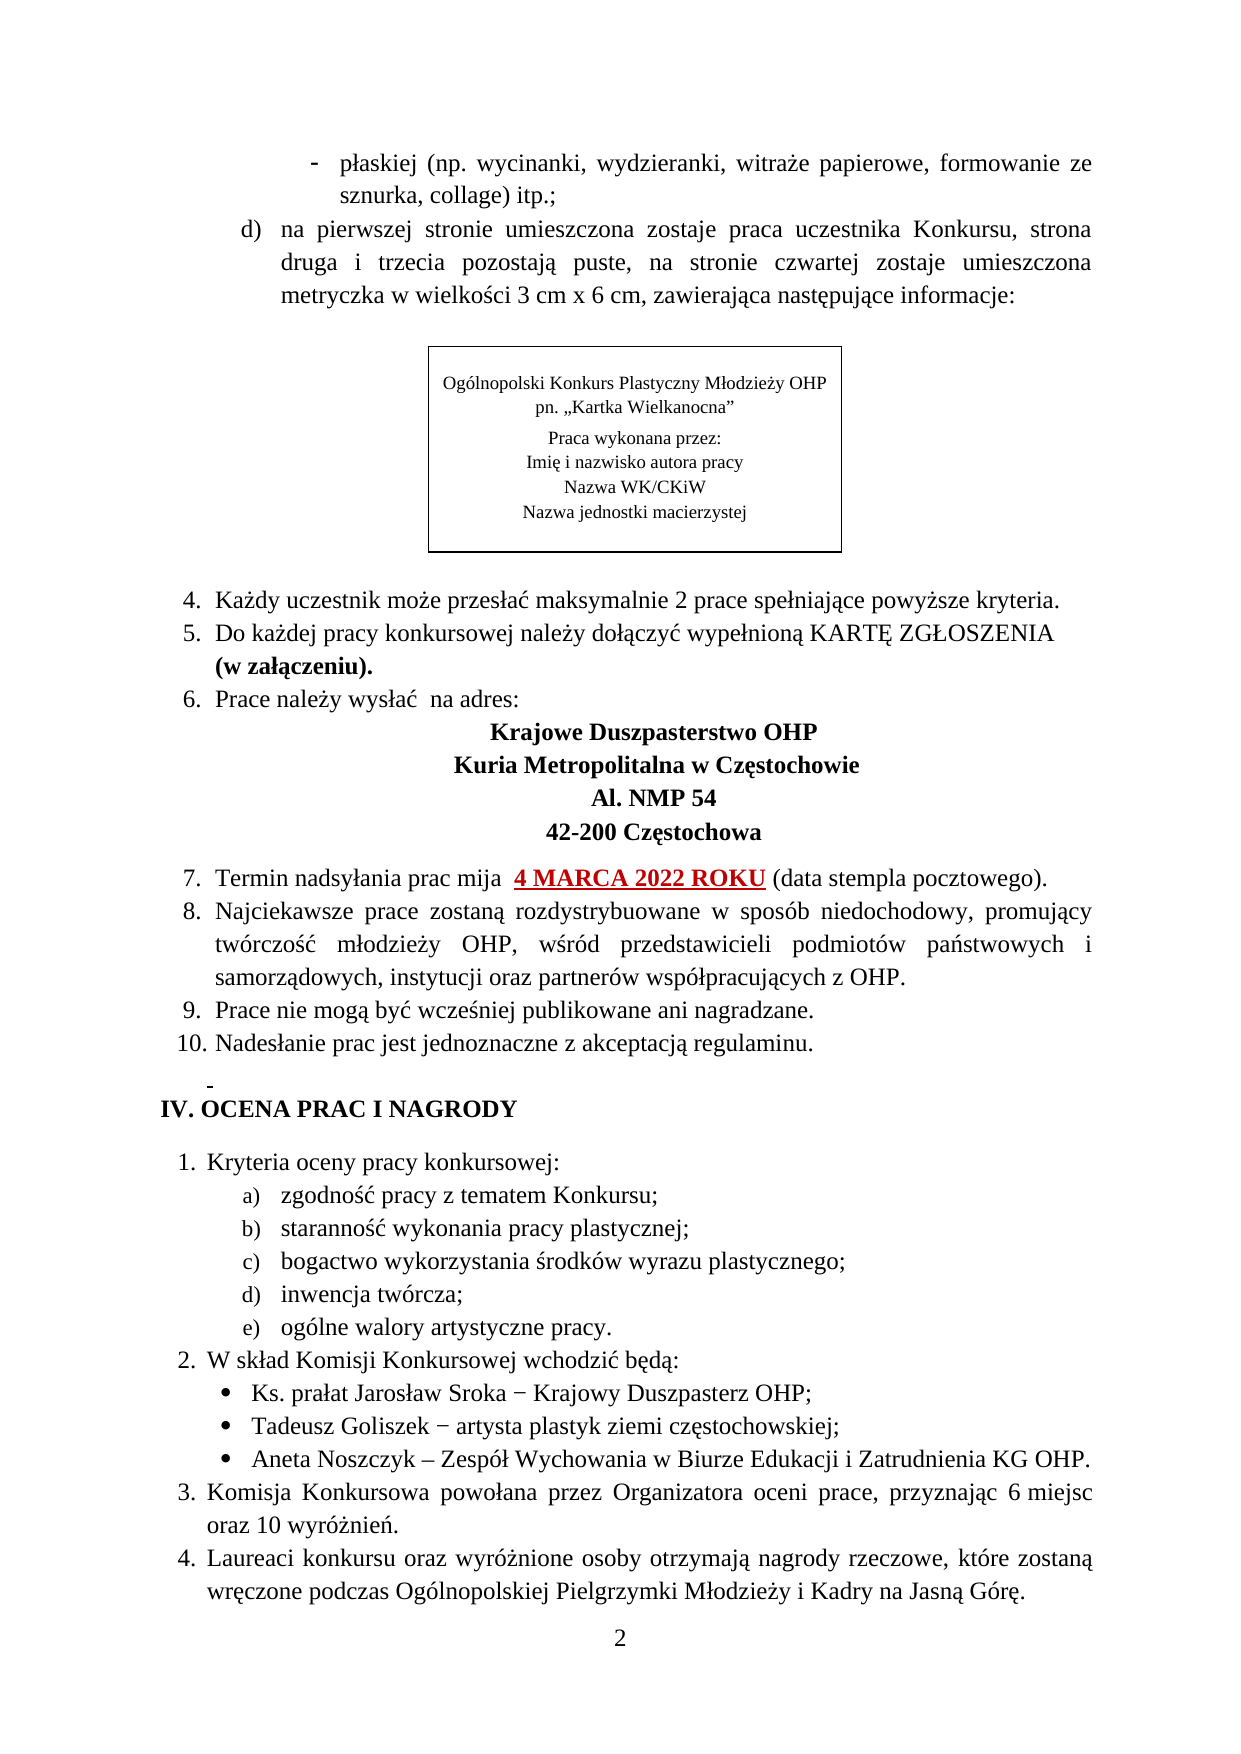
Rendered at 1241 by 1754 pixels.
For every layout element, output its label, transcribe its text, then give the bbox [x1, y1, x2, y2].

list Al. NMP 54 [215, 783, 1093, 812]
list Do każdej pracy konkursowej należy dołączyć wypełnioną KARTĘ ZGŁOSZENIA [192, 618, 1093, 647]
list Komisja Konkursowa powołana przez Organizatora oceni prace, przyznając 6 miejsc oraz 10 wyróżnień. [177, 1477, 1093, 1539]
list Prace nie mogą być wcześniej publikowane ani nagradzane. [192, 995, 1093, 1024]
list Prace należy wysłać na adres: [192, 684, 1093, 713]
list W skład Komisji Konkursowej wchodzić będą: [177, 1345, 1093, 1373]
list bogactwo wykorzystania środków wyrazu plastycznego; [251, 1246, 1093, 1274]
list inwencja twórcza; [251, 1279, 1093, 1307]
list Nadesłanie prac jest jednoznaczne z akceptacją regulaminu. [192, 1028, 1093, 1057]
list staranność wykonania pracy plastycznej; [251, 1213, 1093, 1241]
list Krajowe Duszpasterstwo OHP [215, 717, 1093, 746]
list płaskiej (np. wycinanki, wydzieranki, witraże papierowe, formowanie ze sznurka, collage) itp.; [310, 148, 1093, 209]
list Termin nadsyłania prac mija 4 MARCA 2022 ROKU (data stempla pocztowego). [192, 863, 1093, 892]
subtitle IV. OCENA PRAC I NAGRODY [148, 1094, 1093, 1123]
list zgodność pracy z tematem Konkursu; [251, 1180, 1093, 1208]
table_header Ogólnopolski Konkurs Plastyczny Młodzieży OHP pn. „Kartka Wielkanocna” Praca wykonana przez: Imię i nazwisko autora pracy Nazwa WK/CKiW Nazwa jednostki macierzystej [429, 347, 841, 551]
list na pierwszej stronie umieszczona zostaje praca uczestnika Konkursu, strona druga i trzecia pozostają puste, na stronie czwartej zostaje umieszczona metryczka w wielkości 3 cm x 6 cm, zawierająca następujące informacje: [251, 214, 1093, 308]
list Najciekawsze prace zostaną rozdystrybuowane w sposób niedochodowy, promujący twórczość młodzieży OHP, wśród przedstawicieli podmiotów państwowych i samorządowych, instytucji oraz partnerów współpracujących z OHP. [192, 896, 1093, 991]
list 42-200 Częstochowa [215, 817, 1093, 845]
list Laureaci konkursu oraz wyróżnione osoby otrzymają nagrody rzeczowe, które zostaną wręczone podczas Ogólnopolskiej Pielgrzymki Młodzieży i Kadry na Jasną Górę. [177, 1543, 1093, 1605]
list Każdy uczestnik może przesłać maksymalnie 2 prace spełniające powyższe kryteria. [192, 585, 1093, 614]
list Ks. prałat Jarosław Sroka − Krajowy Duszpasterz OHP; [221, 1378, 1093, 1407]
list Kryteria oceny pracy konkursowej: [177, 1147, 1093, 1175]
list Tadeusz Goliszek − artysta plastyk ziemi częstochowskiej; [221, 1411, 1093, 1439]
list Aneta Noszczyk – Zespół Wychowania w Biurze Edukacji i Zatrudnienia KG OHP. [221, 1444, 1093, 1473]
list (w załączeniu). [215, 651, 1093, 680]
list ogólne walory artystyczne pracy. [251, 1312, 1093, 1341]
list Kuria Metropolitalna w Częstochowie [215, 751, 1093, 779]
